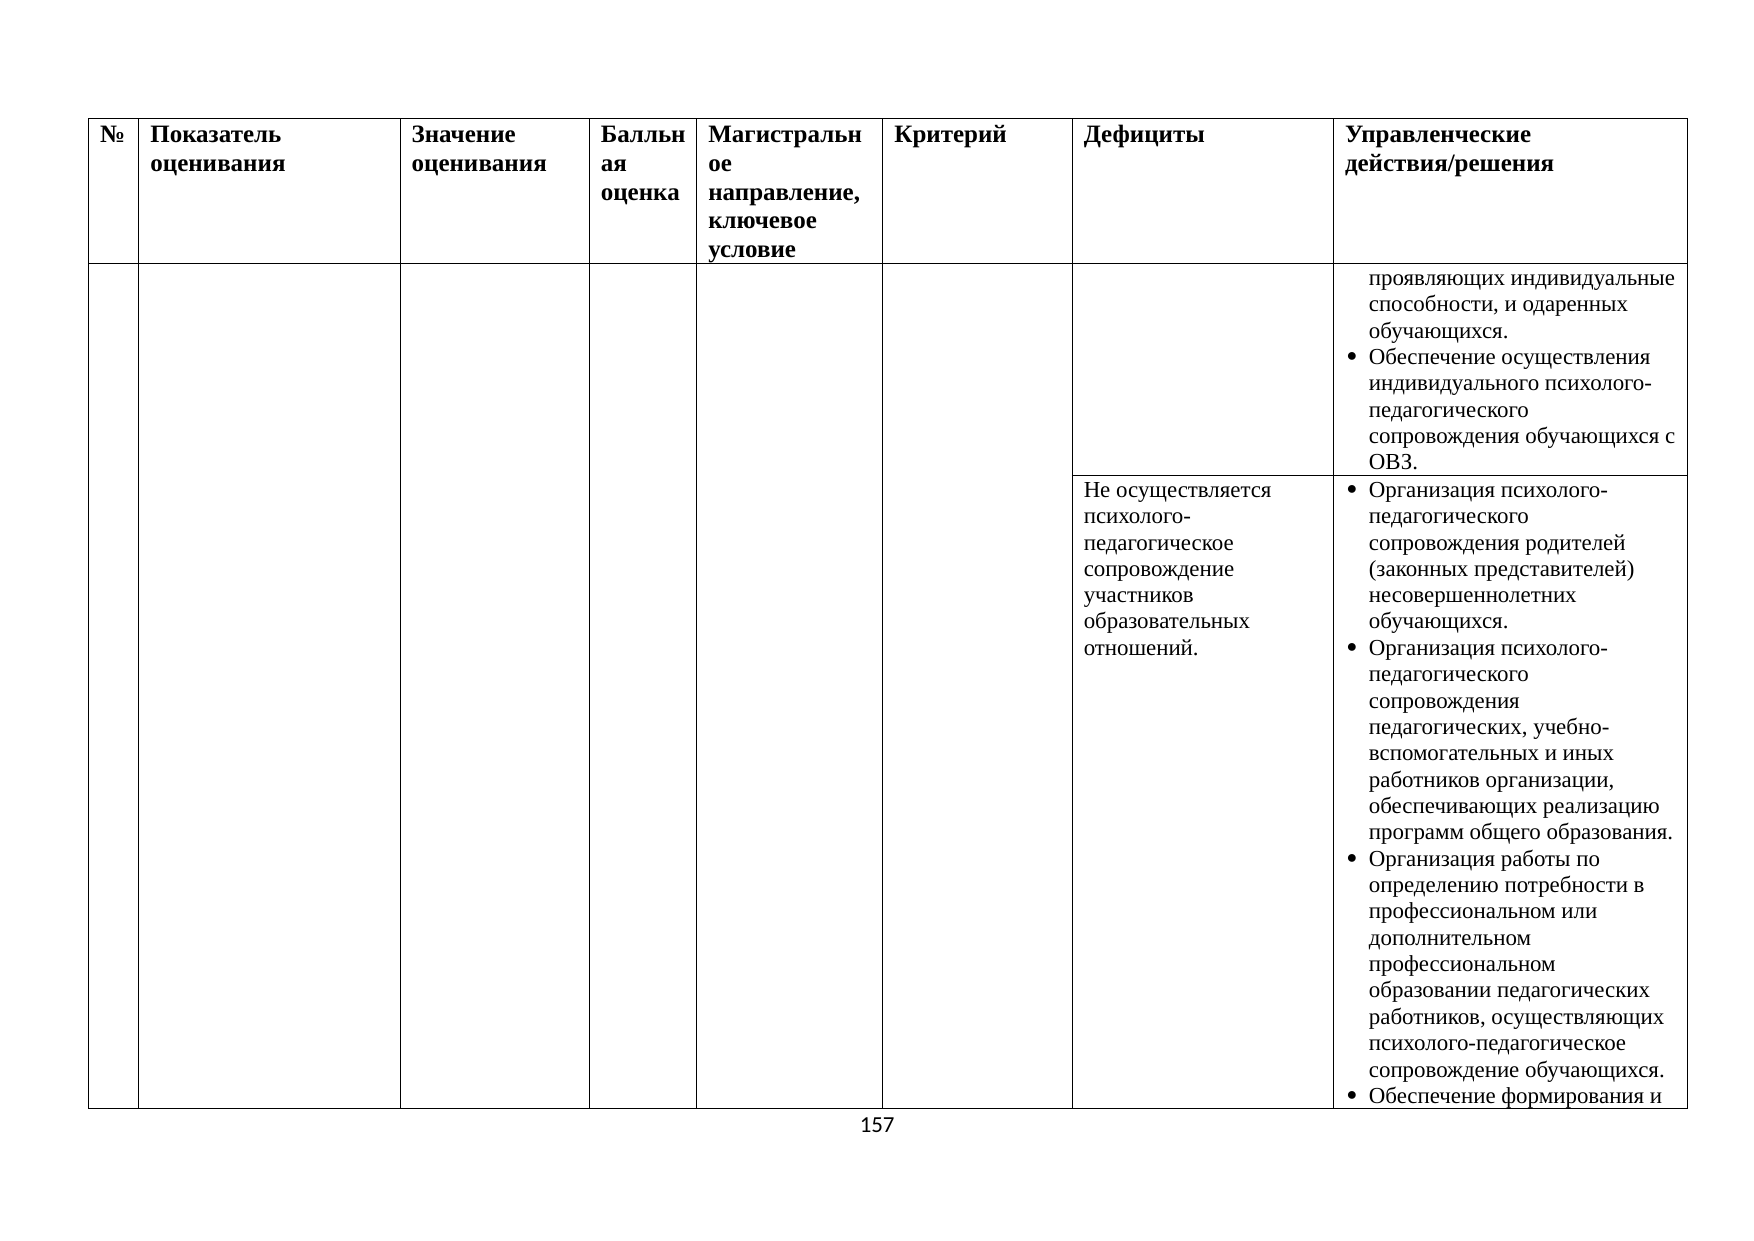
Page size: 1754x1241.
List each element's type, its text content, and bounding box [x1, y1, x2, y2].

table_header Управленческие действия/решения [1334, 119, 1687, 263]
table_header Балльная оценка [590, 119, 696, 263]
table_header Дефициты [1073, 119, 1333, 263]
table_header Значение оценивания [401, 119, 589, 263]
table_header № [89, 119, 138, 263]
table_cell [1073, 476, 1333, 1108]
table_header Критерий [883, 119, 1072, 263]
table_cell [1334, 264, 1687, 475]
table_header Магистральное направление, ключевое условие [697, 119, 882, 263]
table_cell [1073, 264, 1333, 475]
table_header Показатель оценивания [139, 119, 400, 263]
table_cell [1334, 476, 1687, 1108]
